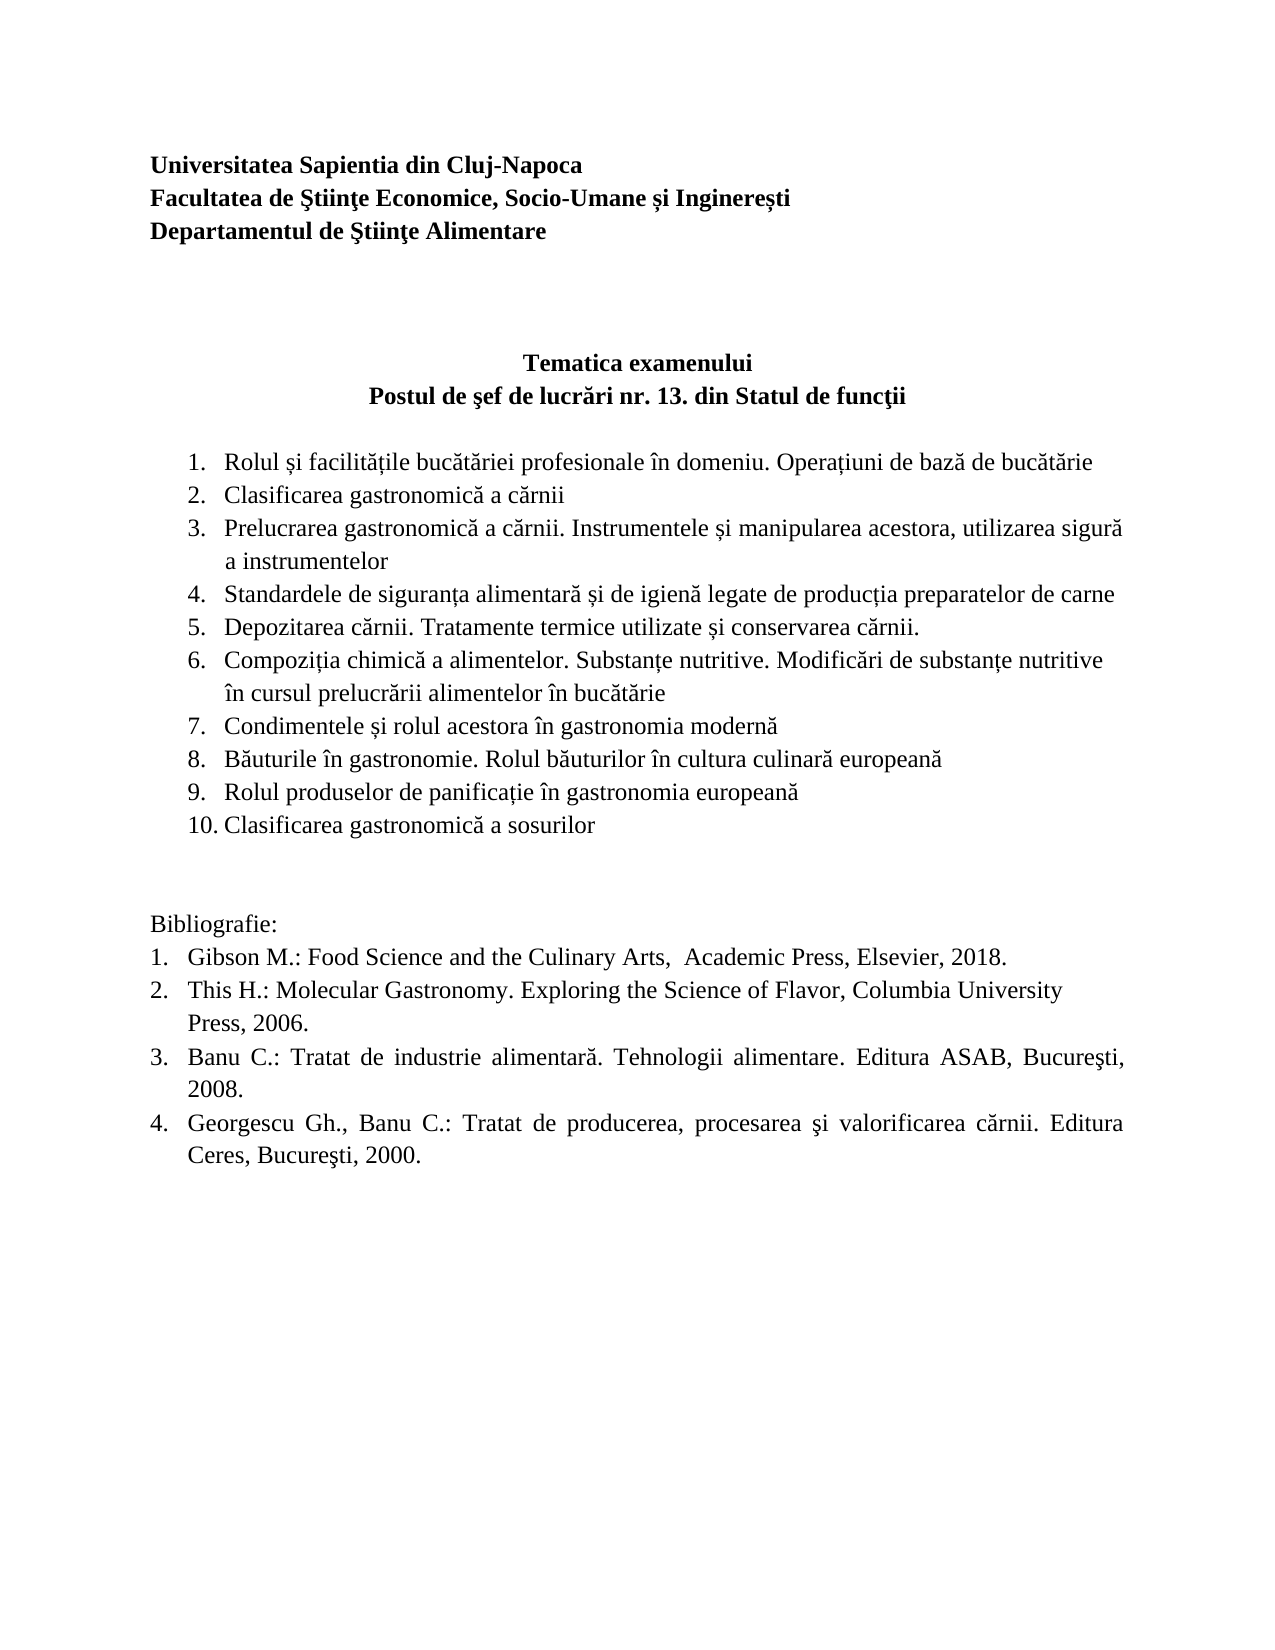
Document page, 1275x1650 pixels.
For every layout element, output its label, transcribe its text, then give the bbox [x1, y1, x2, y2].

list Gibson M.: Food Science and the Culinary Arts, Academic Press, Elsevier, 2018. [150, 942, 1125, 971]
list Condimentele și rolul acestora în gastronomia modernă [187, 711, 1125, 740]
text Facultatea de Ştiinţe Economice, Socio-Umane și Inginerești [150, 183, 1125, 212]
list Banu C.: Tratat de industrie alimentară. Tehnologii alimentare. Editura ASAB, Bucureşti, 2008. [150, 1042, 1125, 1103]
list Georgescu Gh., Banu C.: Tratat de producerea, procesarea şi valorificarea cărnii. Editura Ceres, Bucureşti, 2000. [150, 1108, 1125, 1169]
list Standardele de siguranța alimentară și de igienă legate de producția preparatelor de carne [187, 579, 1125, 608]
list Clasificarea gastronomică a cărnii [187, 480, 1125, 509]
text Postul de şef de lucrări nr. 13. din Statul de funcţii [150, 381, 1125, 410]
text Universitatea Sapientia din Cluj-Napoca [150, 150, 1125, 179]
text Bibliografie: [150, 909, 1125, 938]
list Clasificarea gastronomică a sosurilor [187, 810, 1125, 839]
text Departamentul de Ştiinţe Alimentare [150, 216, 1125, 245]
list Băuturile în gastronomie. Rolul băuturilor în cultura culinară europeană [187, 744, 1125, 773]
text Tematica examenului [150, 348, 1125, 377]
list Prelucrarea gastronomică a cărnii. Instrumentele și manipularea acestora, utilizarea sigură a instrumentelor [187, 513, 1125, 575]
list Compoziția chimică a alimentelor. Substanțe nutritive. Modificări de substanțe nutritive în cursul prelucrării alimentelor în bucătărie [187, 645, 1125, 707]
list Rolul produselor de panificație în gastronomia europeană [187, 777, 1125, 806]
list Depozitarea cărnii. Tratamente termice utilizate și conservarea cărnii. [187, 612, 1125, 641]
list Rolul și facilitățile bucătăriei profesionale în domeniu. Operațiuni de bază de bucătărie [187, 447, 1125, 476]
list This H.: Molecular Gastronomy. Exploring the Science of Flavor, Columbia University Press, 2006. [150, 976, 1125, 1037]
